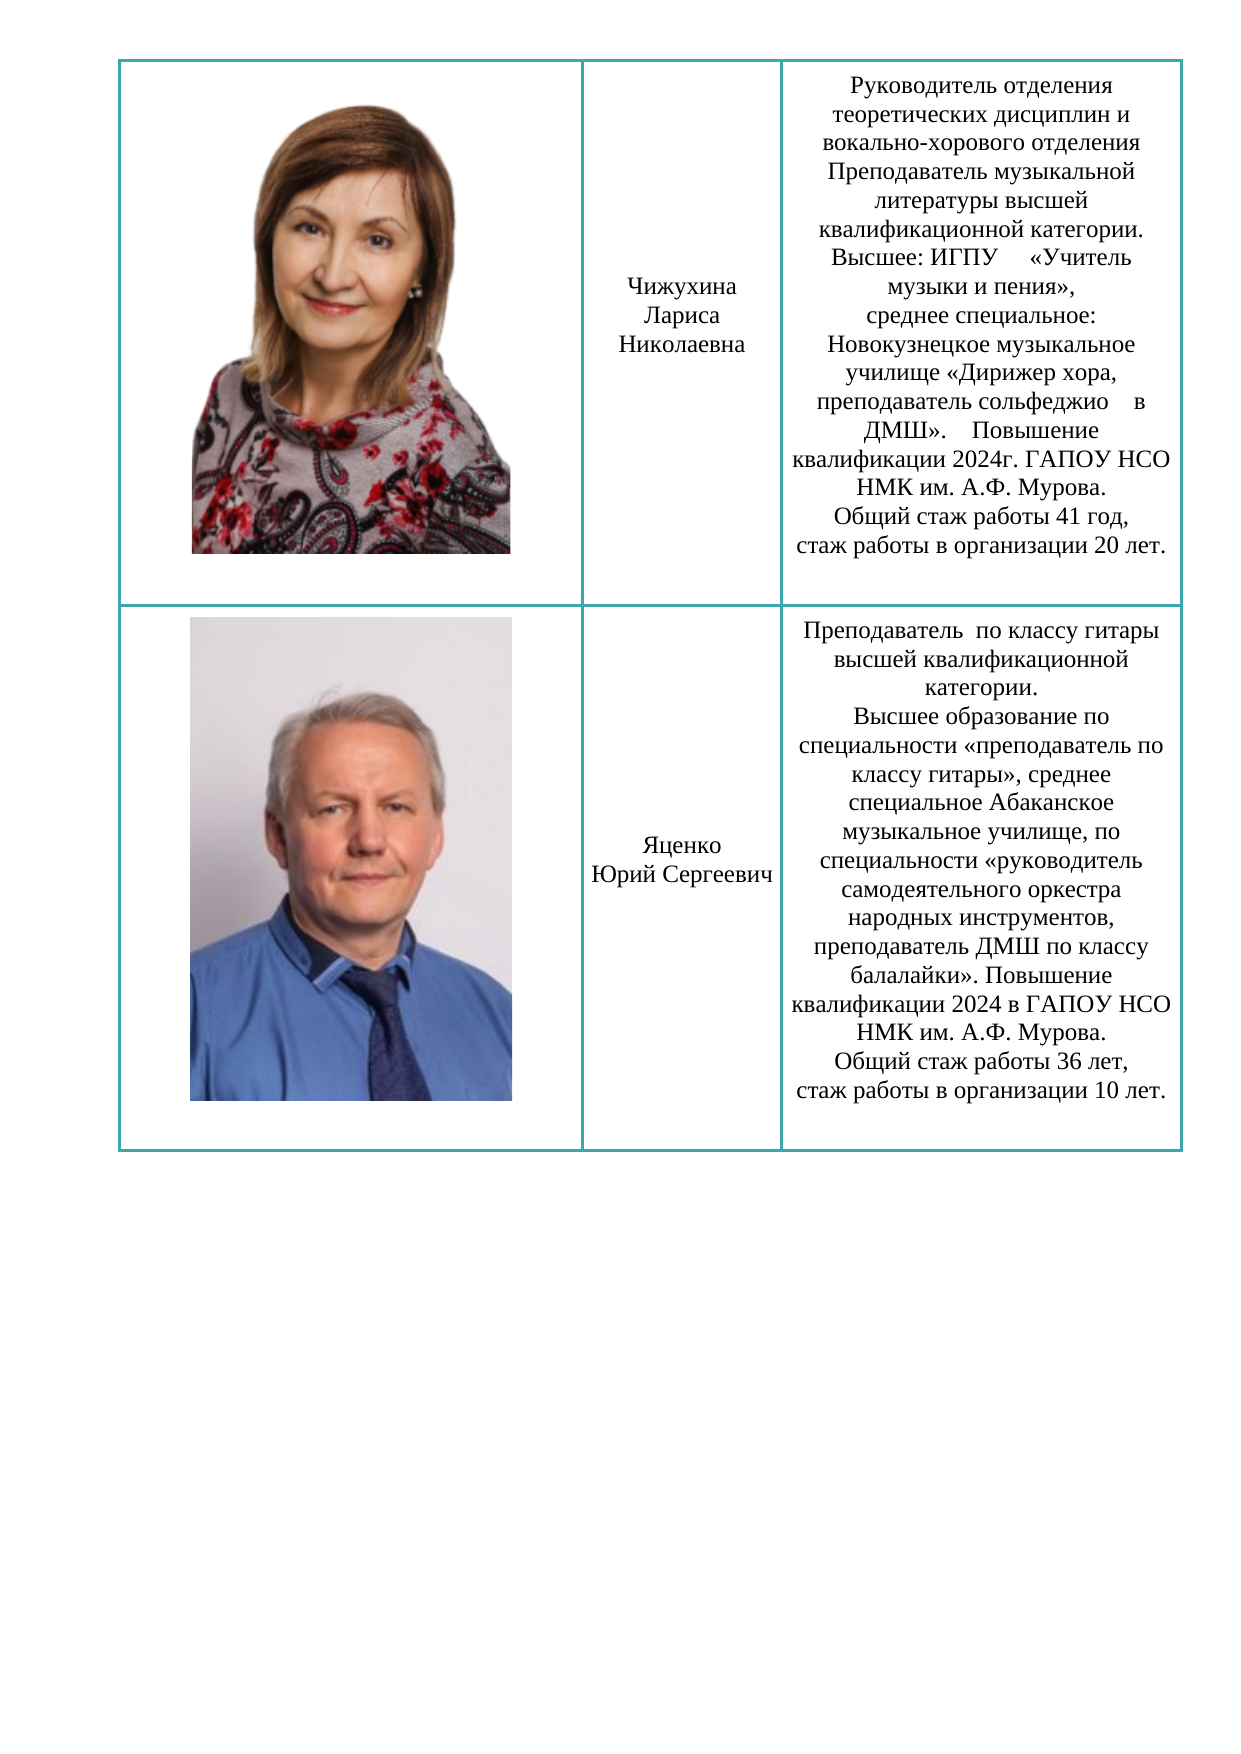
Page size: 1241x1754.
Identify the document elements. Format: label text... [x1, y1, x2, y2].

table_cell Руководитель отделения теоретических дисциплин и вокально-хорового отделения Преподаватель музыкальной литературы высшей квалификационной категории. Высшее: ИГПУ «Учитель музыки и пения», среднее специальное: Новокузнецкое музыкальное училище «Дирижер хора, преподаватель сольфеджио в ДМШ». Повышение квалификации 2024г. ГАПОУ НСО НМК им. А.Ф. Мурова. Общий стаж работы 41 год, стаж работы в организации 20 лет. [783, 62, 1180, 604]
picture [191, 75, 511, 554]
table_cell [121, 607, 581, 1149]
table_cell Чижухина Лариса Николаевна [584, 62, 780, 604]
picture [190, 617, 513, 1101]
table_cell [121, 62, 581, 604]
table_cell Яценко Юрий Сергеевич [584, 607, 780, 1149]
table_cell Преподаватель по классу гитары высшей квалификационной категории. Высшее образование по специальности «преподаватель по классу гитары», среднее специальное Абаканское музыкальное училище, по специальности «руководитель самодеятельного оркестра народных инструментов, преподаватель ДМШ по классу балалайки». Повышение квалификации 2024 в ГАПОУ НСО НМК им. А.Ф. Мурова. Общий стаж работы 36 лет, стаж работы в организации 10 лет. [783, 607, 1180, 1149]
